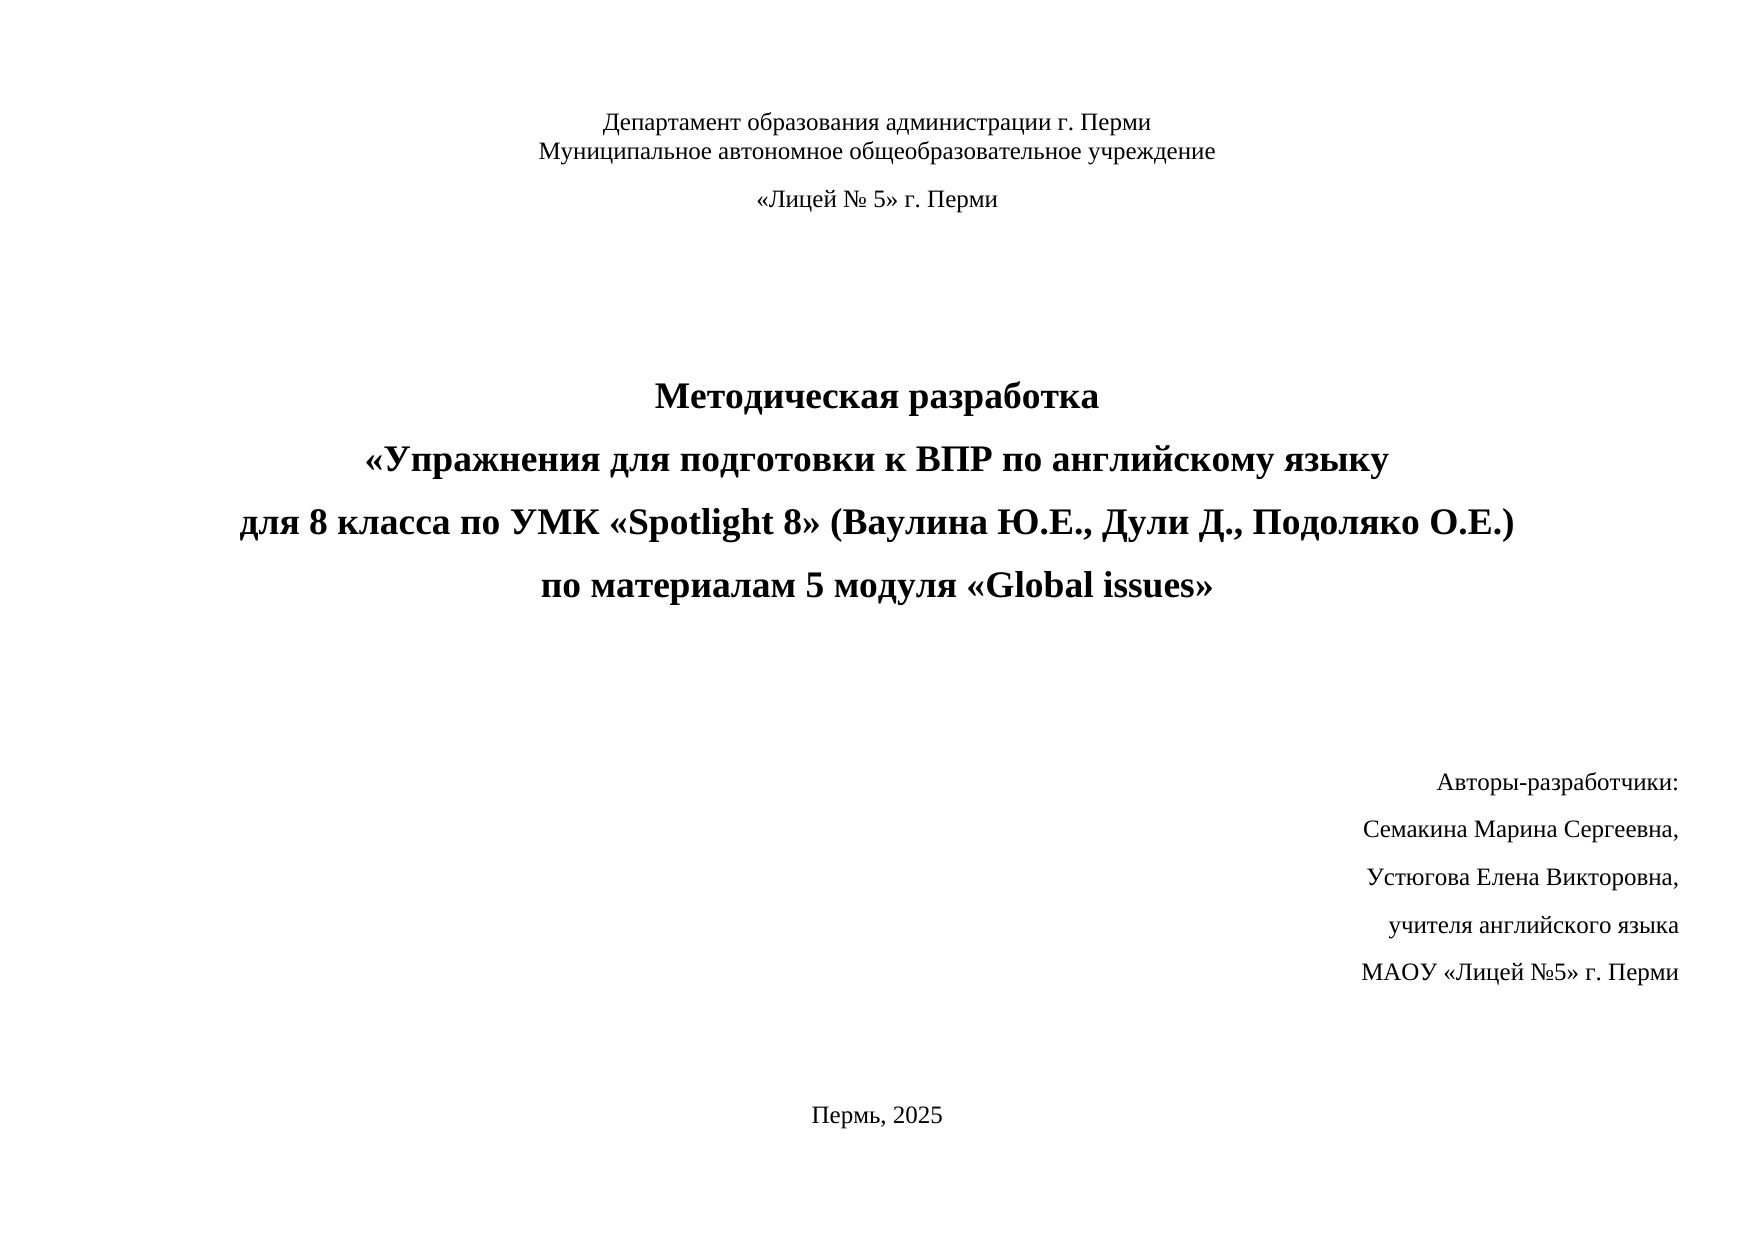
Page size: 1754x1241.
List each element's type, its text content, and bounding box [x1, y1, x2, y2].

text по материалам 5 модуля «Global issues» [75, 563, 1679, 606]
text Департамент образования администрации г. Перми [75, 107, 1679, 136]
text Муниципальное автономное общеобразовательное учреждение [75, 136, 1679, 165]
text Семакина Марина Сергеевна, [75, 814, 1679, 843]
text «Упражнения для подготовки к ВПР по английскому языку [75, 436, 1679, 479]
text Устюгова Елена Викторовна, [75, 862, 1679, 891]
text Пермь, 2025 [75, 1101, 1679, 1129]
text «Лицей № 5» г. Перми [75, 184, 1679, 213]
text для 8 класса по УМК «Spotlight 8» (Ваулина Ю.Е., Дули Д., Подоляко О.Е.) [75, 499, 1679, 543]
text Авторы-разработчики: [75, 767, 1679, 795]
text МАОУ «Лицей №5» г. Перми [75, 957, 1679, 986]
text учителя английского языка [75, 910, 1679, 938]
text Методическая разработка [75, 373, 1679, 416]
